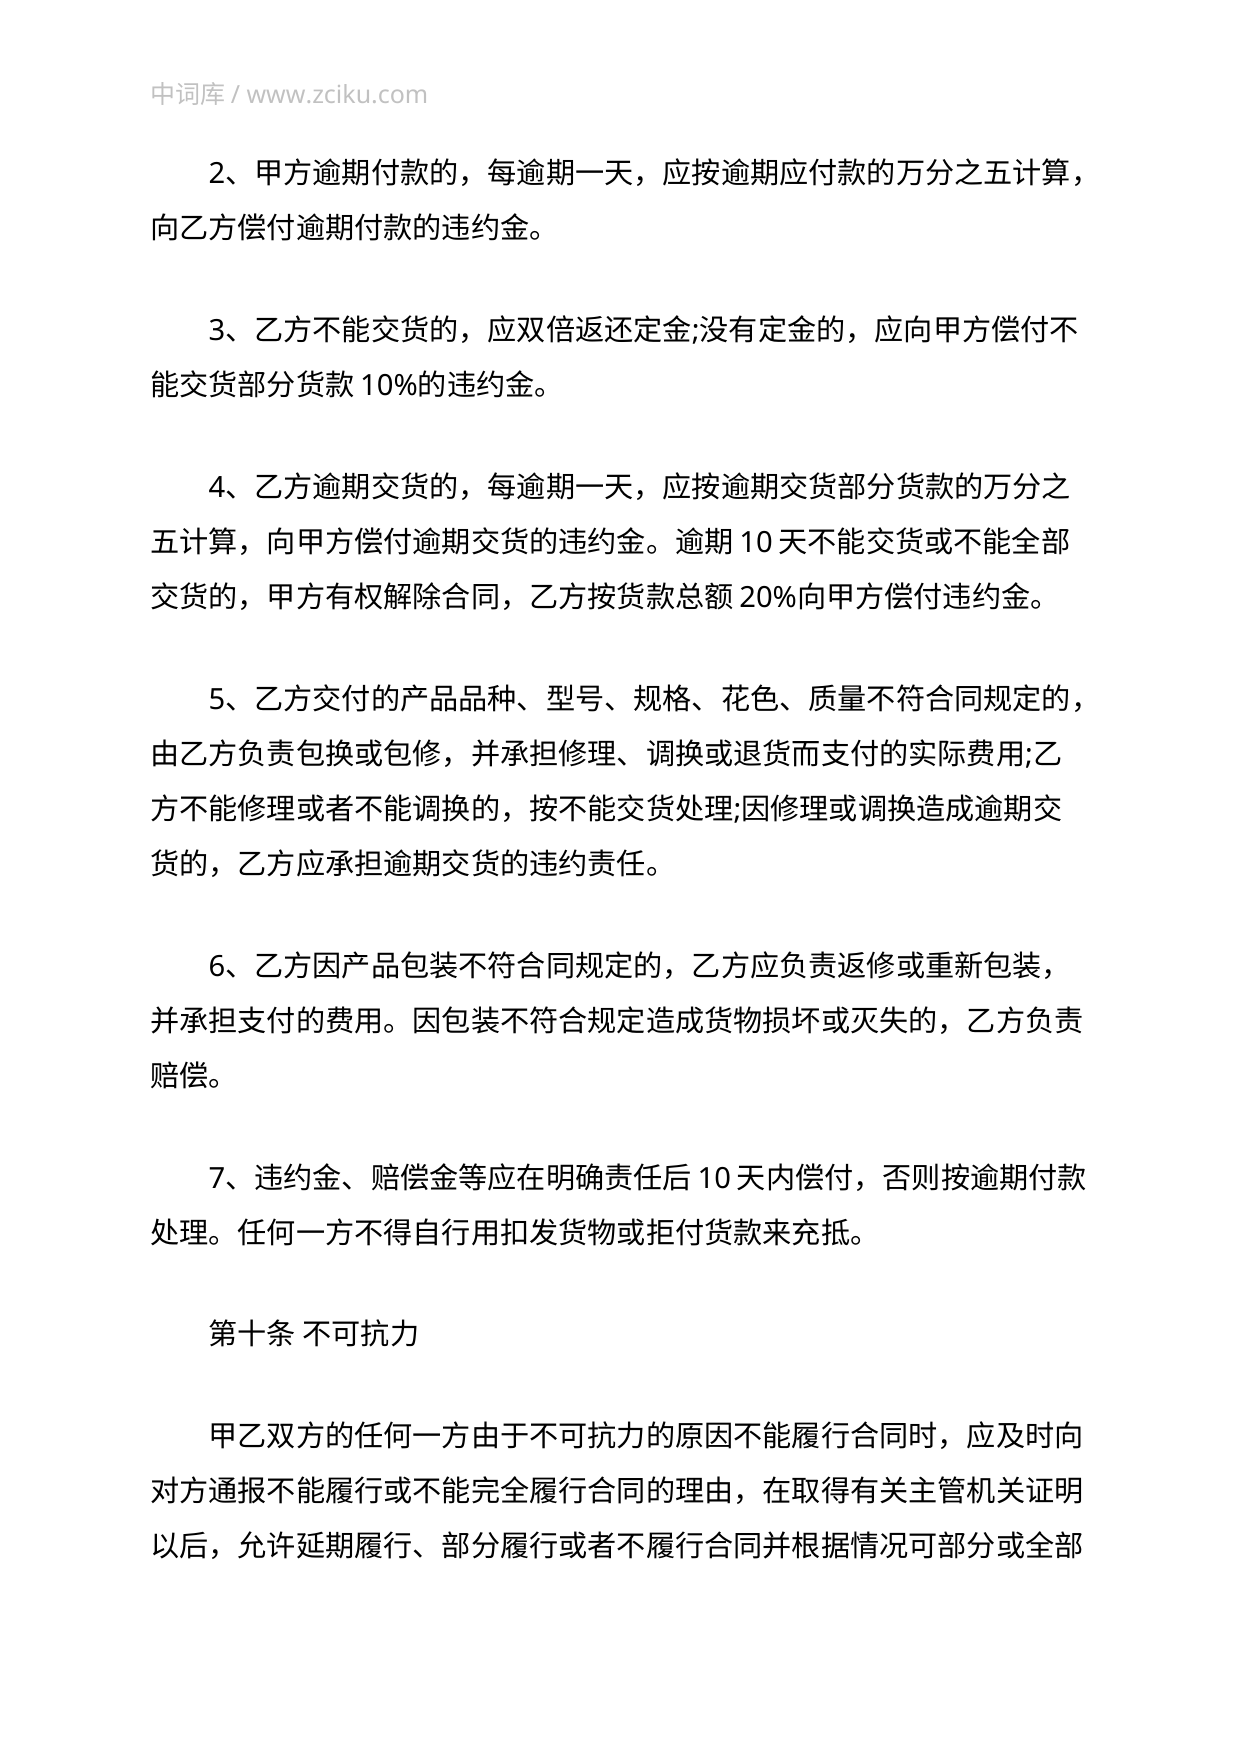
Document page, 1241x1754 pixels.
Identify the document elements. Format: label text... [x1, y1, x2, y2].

text 3、乙方不能交货的，应双倍返还定金;没有定金的，应向甲方偿付不能交货部分货款10%的违约金。 [150, 307, 1090, 404]
text 6、乙方因产品包装不符合同规定的，乙方应负责返修或重新包装，并承担支付的费用。因包装不符合规定造成货物损坏或灭失的，乙方负责赔偿。 [150, 942, 1090, 1095]
text 5、乙方交付的产品品种、型号、规格、花色、质量不符合同规定的，由乙方负责包换或包修，并承担修理、调换或退货而支付的实际费用;乙方不能修理或者不能调换的，按不能交货处理;因修理或调换造成逾期交货的，乙方应承担逾期交货的违约责任。 [150, 676, 1090, 883]
text 2、甲方逾期付款的，每逾期一天，应按逾期应付款的万分之五计算，向乙方偿付逾期付款的违约金。 [150, 150, 1090, 247]
text 4、乙方逾期交货的，每逾期一天，应按逾期交货部分货款的万分之五计算，向甲方偿付逾期交货的违约金。逾期10天不能交货或不能全部交货的，甲方有权解除合同，乙方按货款总额20%向甲方偿付违约金。 [150, 464, 1090, 616]
text 7、违约金、赔偿金等应在明确责任后10天内偿付，否则按逾期付款处理。任何一方不得自行用扣发货物或拒付货款来充抵。 [150, 1154, 1090, 1251]
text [150, 1413, 1090, 1565]
text 第十条 不可抗力 [150, 1311, 1090, 1353]
